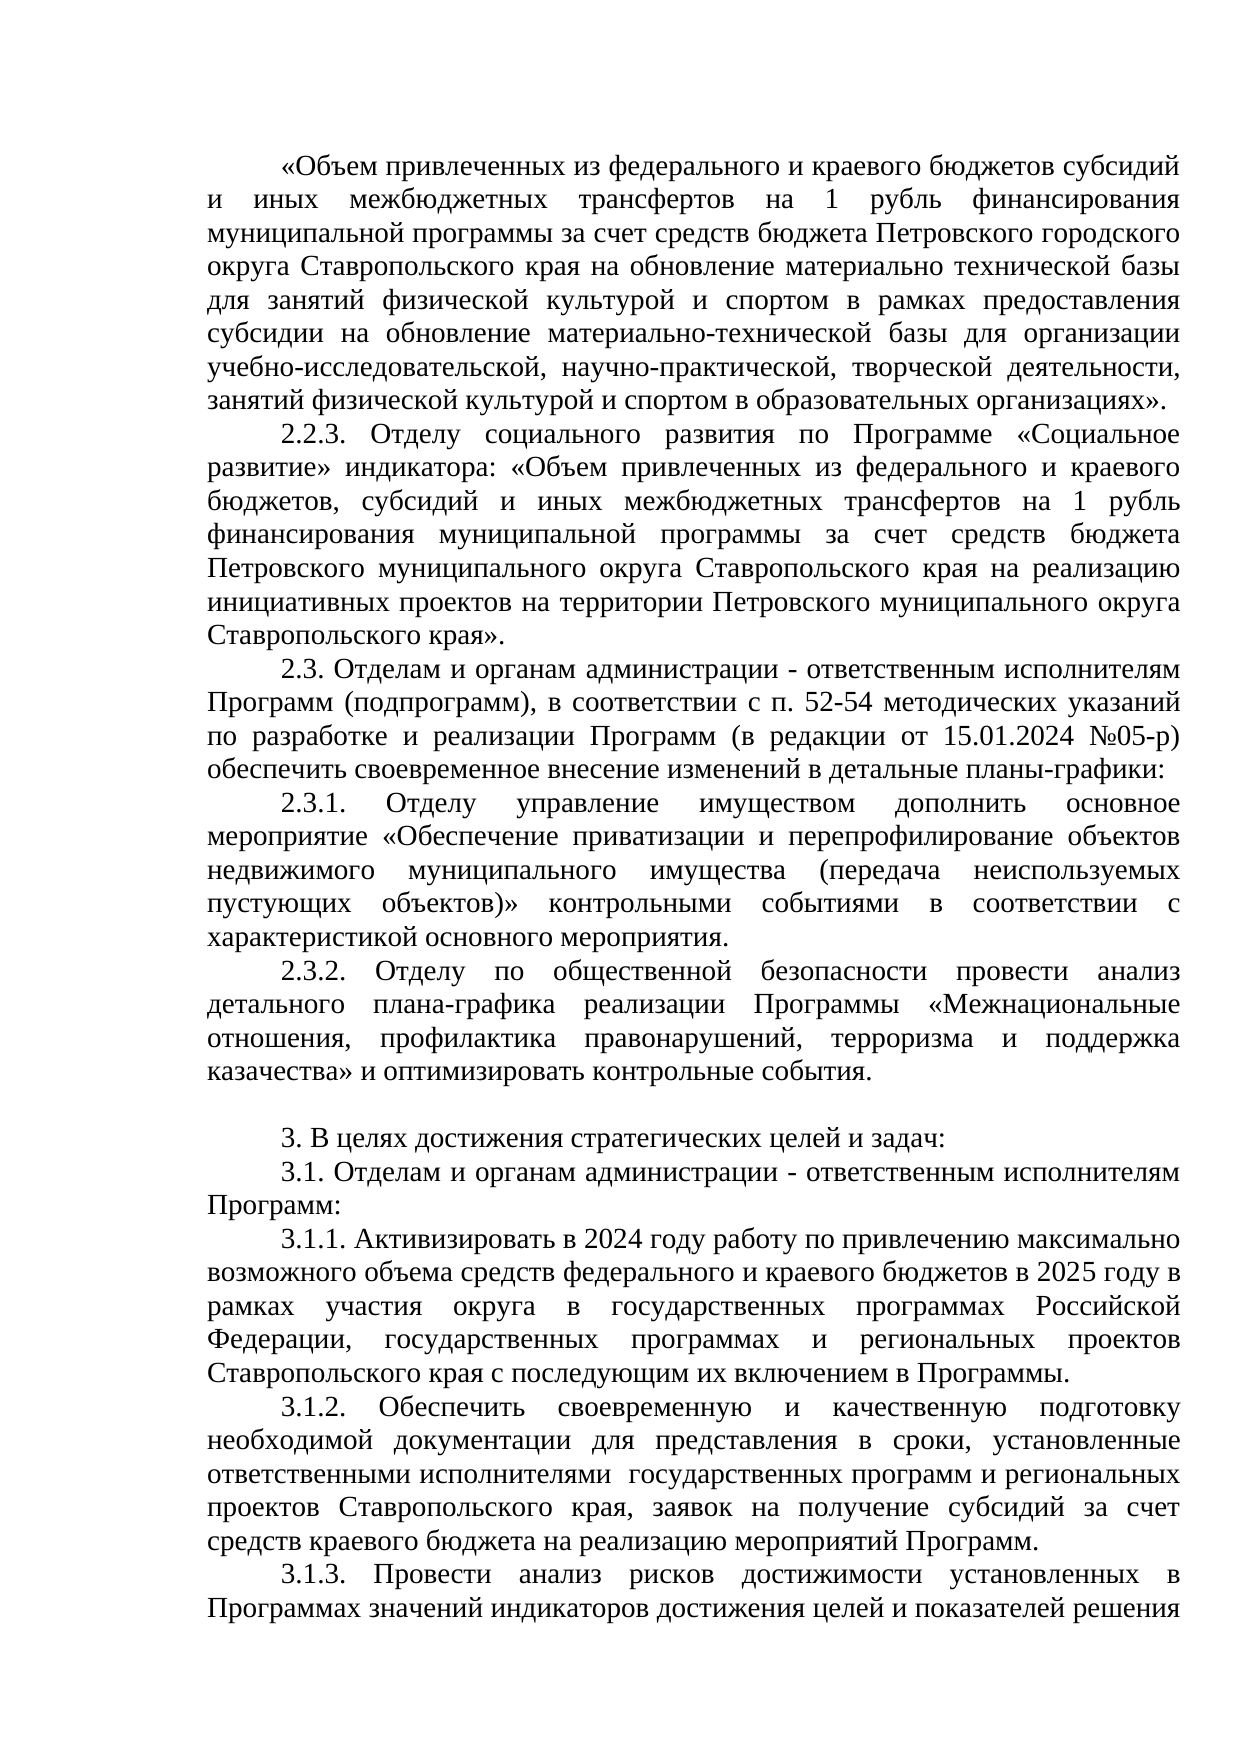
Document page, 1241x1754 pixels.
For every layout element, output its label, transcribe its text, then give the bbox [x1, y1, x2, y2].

text 2.3. Отделам и органам администрации - ответственным исполнителям Программ (подпрограмм), в соответствии с п. 52-54 методических указаний по разработке и реализации Программ (в редакции от 15.01.2024 №05-р) обеспечить своевременное внесение изменений в детальные планы-графики: [207, 651, 1181, 785]
text 3. В целях достижения стратегических целей и задач: [207, 1120, 1181, 1154]
text 3.1.2. Обеспечить своевременную и качественную подготовку необходимой документации для представления в сроки, установленные ответственными исполнителями государственных программ и региональных проектов Ставропольского края, заявок на получение субсидий за счет средств краевого бюджета на реализацию мероприятий Программ. [207, 1389, 1181, 1556]
text «Объем привлеченных из федерального и краевого бюджетов субсидий и иных межбюджетных трансфертов на 1 рубль финансирования муниципальной программы за счет средств бюджета Петровского городского округа Ставропольского края на обновление материально технической базы для занятий физической культурой и спортом в рамках предоставления субсидии на обновление материально-технической базы для организации учебно-исследовательской, научно-практической, творческой деятельности, занятий физической культурой и спортом в образовательных организациях». [207, 148, 1181, 416]
text 3.1. Отделам и органам администрации - ответственным исполнителям Программ: [207, 1154, 1181, 1221]
text 2.3.2. Отделу по общественной безопасности провести анализ детального плана-графика реализации Программы «Межнациональные отношения, профилактика правонарушений, терроризма и поддержка казачества» и оптимизировать контрольные события. [207, 953, 1181, 1087]
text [207, 1556, 1181, 1623]
text 2.3.1. Отделу управление имуществом дополнить основное мероприятие «Обеспечение приватизации и перепрофилирование объектов недвижимого муниципального имущества (передача неиспользуемых пустующих объектов)» контрольными событиями в соответствии с характеристикой основного мероприятия. [207, 785, 1181, 953]
text 2.2.3. Отделу социального развития по Программе «Социальное развитие» индикатора: «Объем привлеченных из федерального и краевого бюджетов, субсидий и иных межбюджетных трансфертов на 1 рубль финансирования муниципальной программы за счет средств бюджета Петровского муниципального округа Ставропольского края на реализацию инициативных проектов на территории Петровского муниципального округа Ставропольского края». [207, 416, 1181, 651]
text 3.1.1. Активизировать в 2024 году работу по привлечению максимально возможного объема средств федерального и краевого бюджетов в 2025 году в рамках участия округа в государственных программах Российской Федерации, государственных программах и региональных проектов Ставропольского края с последующим их включением в Программы. [207, 1221, 1181, 1389]
